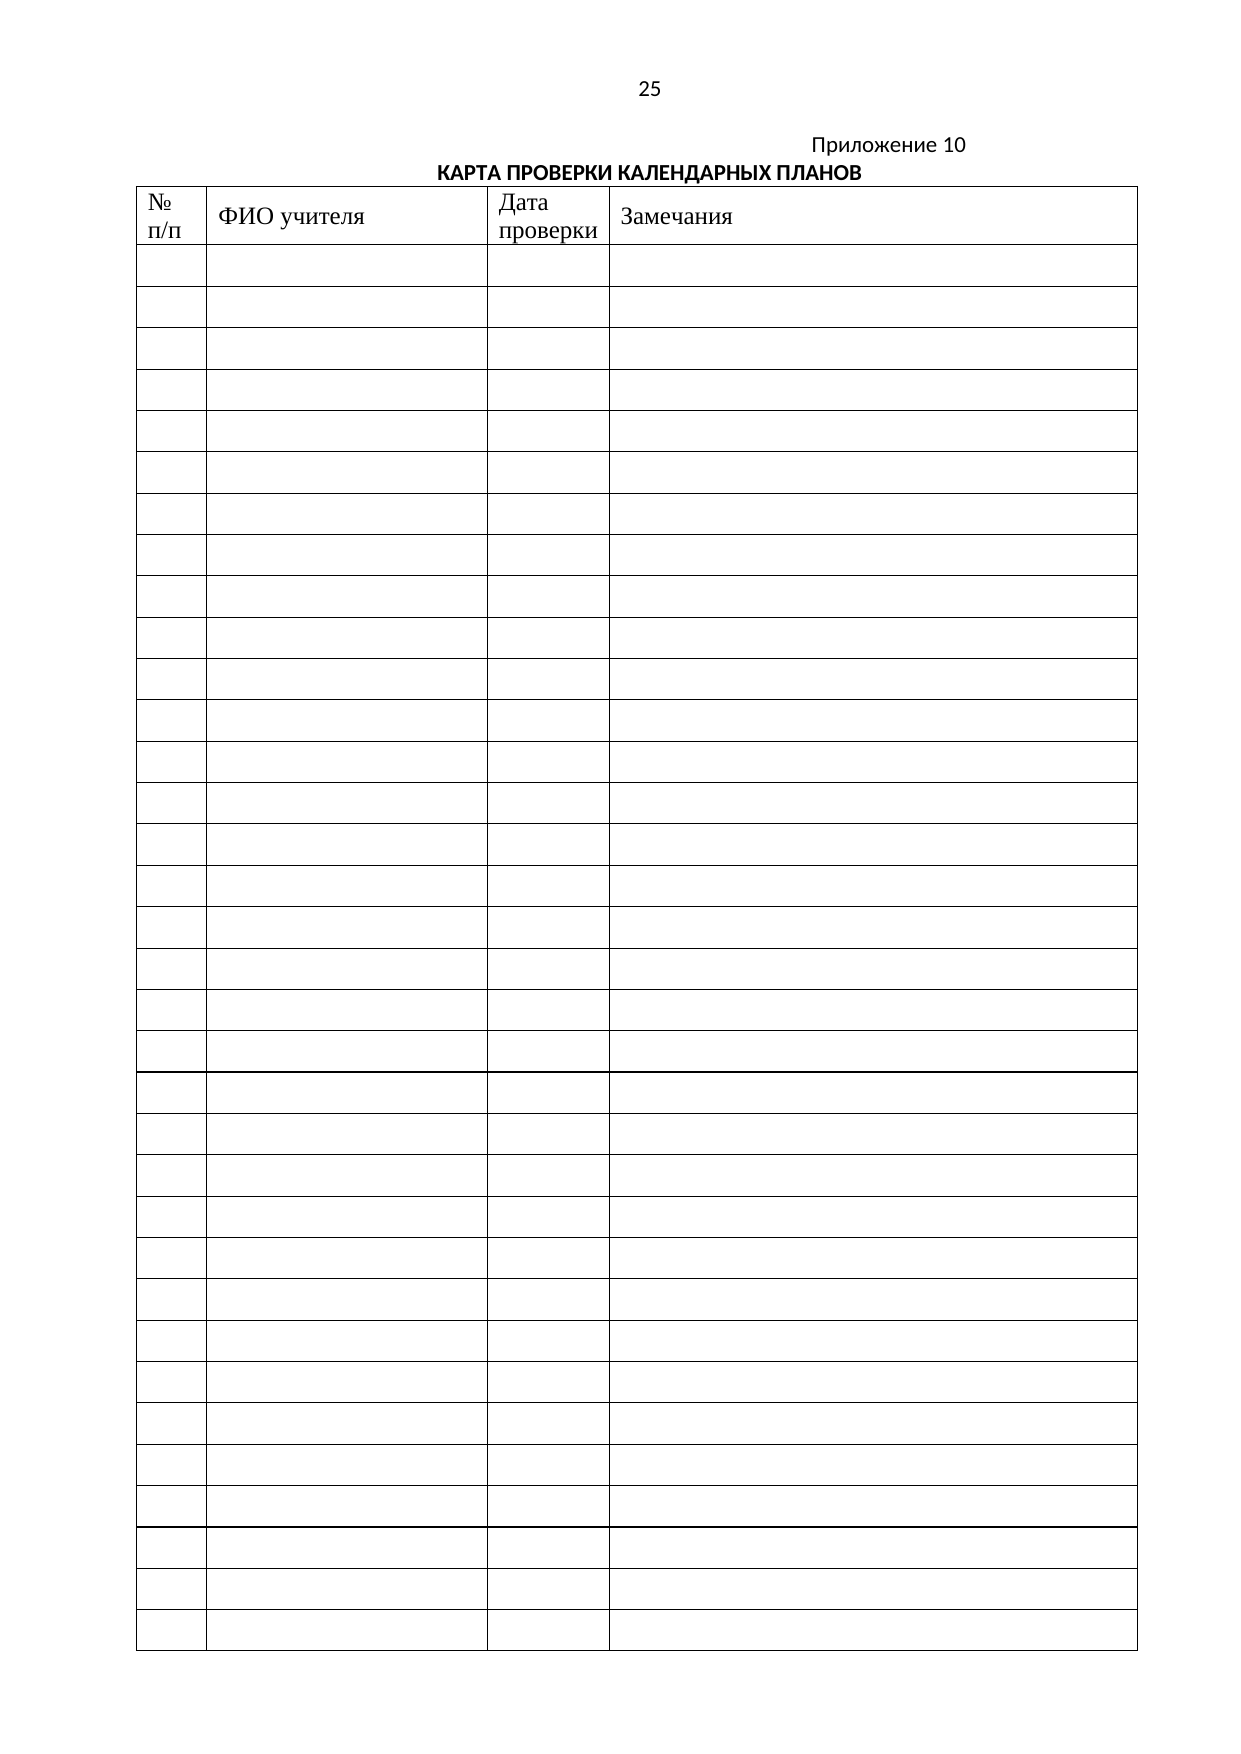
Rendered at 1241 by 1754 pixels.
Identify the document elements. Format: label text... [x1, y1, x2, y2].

table_cell [207, 1610, 487, 1650]
table_cell [488, 1445, 609, 1485]
table_cell [610, 866, 1137, 906]
table_cell [610, 824, 1137, 865]
table_cell [488, 742, 609, 782]
table_cell [137, 535, 206, 575]
table_cell [610, 494, 1137, 534]
table_cell [488, 618, 609, 658]
table_cell [488, 370, 609, 410]
table_cell [610, 783, 1137, 823]
table_cell [207, 1197, 487, 1237]
table_cell [488, 1610, 609, 1650]
table_cell [137, 287, 206, 327]
table_cell [610, 1486, 1137, 1526]
table_header ФИО учителя [207, 187, 487, 244]
table_cell [610, 700, 1137, 741]
table_cell [488, 1238, 609, 1278]
table_cell [610, 452, 1137, 492]
table_cell [207, 659, 487, 699]
table_cell [207, 1362, 487, 1402]
table_cell [137, 245, 206, 286]
table_cell [137, 659, 206, 699]
table_cell [488, 990, 609, 1030]
table_cell [137, 370, 206, 410]
table_cell [207, 494, 487, 534]
table_cell [610, 1155, 1137, 1196]
table_cell [488, 1486, 609, 1526]
table_cell [207, 576, 487, 617]
table_cell [137, 328, 206, 368]
table_cell [610, 1362, 1137, 1402]
table_cell [488, 328, 609, 368]
table_cell [610, 287, 1137, 327]
table_cell [137, 1569, 206, 1609]
table_cell [137, 452, 206, 492]
table_cell [610, 1610, 1137, 1650]
table_cell [137, 1114, 206, 1154]
table_cell [610, 990, 1137, 1030]
table_cell [488, 949, 609, 989]
table_cell [137, 866, 206, 906]
table_cell [207, 1031, 487, 1071]
table_cell [610, 411, 1137, 451]
table_cell [137, 700, 206, 741]
table_cell [610, 1528, 1137, 1568]
table_cell [610, 618, 1137, 658]
table_cell [207, 1528, 487, 1568]
table_cell [207, 287, 487, 327]
table_cell [207, 1486, 487, 1526]
table_cell [207, 949, 487, 989]
table_cell [207, 700, 487, 741]
table_header Замечания [610, 187, 1137, 244]
table_cell [137, 1486, 206, 1526]
table_cell [137, 1445, 206, 1485]
table_cell [207, 1238, 487, 1278]
table_cell [207, 1445, 487, 1485]
table_cell [207, 866, 487, 906]
table_cell [137, 1321, 206, 1361]
table_cell [207, 1279, 487, 1319]
table_cell [137, 783, 206, 823]
table_cell [137, 494, 206, 534]
table_cell [207, 783, 487, 823]
table_cell [137, 907, 206, 947]
table_cell [207, 452, 487, 492]
table_cell [610, 1569, 1137, 1609]
table_cell [137, 742, 206, 782]
table_cell [207, 1569, 487, 1609]
table_cell [488, 287, 609, 327]
table_cell [610, 1279, 1137, 1319]
table_cell [610, 907, 1137, 947]
table_cell [610, 328, 1137, 368]
table_cell [488, 535, 609, 575]
table_cell [488, 494, 609, 534]
table_cell [488, 452, 609, 492]
table_cell [488, 1569, 609, 1609]
table_cell [488, 824, 609, 865]
table_cell [137, 1528, 206, 1568]
table_cell [610, 1073, 1137, 1113]
table_cell [137, 949, 206, 989]
table_cell [137, 411, 206, 451]
table_cell [207, 618, 487, 658]
table_cell [610, 1321, 1137, 1361]
table_cell [610, 1031, 1137, 1071]
table_cell [488, 1279, 609, 1319]
table_cell [610, 245, 1137, 286]
table_cell [488, 659, 609, 699]
table_cell [137, 1073, 206, 1113]
table_cell [137, 1197, 206, 1237]
text Карта проверки календарных планов [148, 158, 1152, 186]
table_cell [488, 576, 609, 617]
table_cell [137, 824, 206, 865]
table_cell [488, 1362, 609, 1402]
table_header Дата проверки [488, 187, 609, 244]
table_cell [137, 1155, 206, 1196]
table_cell [207, 328, 487, 368]
table_cell [207, 535, 487, 575]
table_cell [488, 783, 609, 823]
table_cell [137, 990, 206, 1030]
table_cell [488, 1114, 609, 1154]
table_cell [488, 1155, 609, 1196]
table_cell [610, 1114, 1137, 1154]
table_cell [610, 1403, 1137, 1444]
table_cell [488, 1031, 609, 1071]
table_cell [488, 1073, 609, 1113]
table_cell [207, 1321, 487, 1361]
table_cell [610, 370, 1137, 410]
table_cell [137, 576, 206, 617]
table_cell [610, 742, 1137, 782]
table_cell [610, 1197, 1137, 1237]
table_cell [610, 659, 1137, 699]
table_cell [137, 1403, 206, 1444]
table_cell [207, 411, 487, 451]
table_cell [207, 1155, 487, 1196]
table_cell [488, 411, 609, 451]
table_cell [488, 866, 609, 906]
table_cell [207, 370, 487, 410]
table_cell [137, 1238, 206, 1278]
table_cell [137, 618, 206, 658]
table_cell [137, 1610, 206, 1650]
table_cell [488, 907, 609, 947]
table_cell [610, 949, 1137, 989]
table_cell [207, 742, 487, 782]
table_cell [207, 245, 487, 286]
table_cell [207, 1073, 487, 1113]
table_cell [488, 1197, 609, 1237]
table_cell [488, 1528, 609, 1568]
table_cell [488, 245, 609, 286]
table_cell [207, 824, 487, 865]
table_cell [488, 1403, 609, 1444]
table_cell [488, 1321, 609, 1361]
table_cell [488, 700, 609, 741]
table_cell [207, 1403, 487, 1444]
table_cell [610, 535, 1137, 575]
table_header № п/п [137, 187, 206, 244]
table_cell [137, 1362, 206, 1402]
table_cell [610, 576, 1137, 617]
table_cell [207, 990, 487, 1030]
table_cell [207, 907, 487, 947]
table_cell [137, 1031, 206, 1071]
table_cell [610, 1445, 1137, 1485]
text Приложение 10 [738, 130, 1152, 158]
table_cell [137, 1279, 206, 1319]
table_cell [610, 1238, 1137, 1278]
table_cell [207, 1114, 487, 1154]
